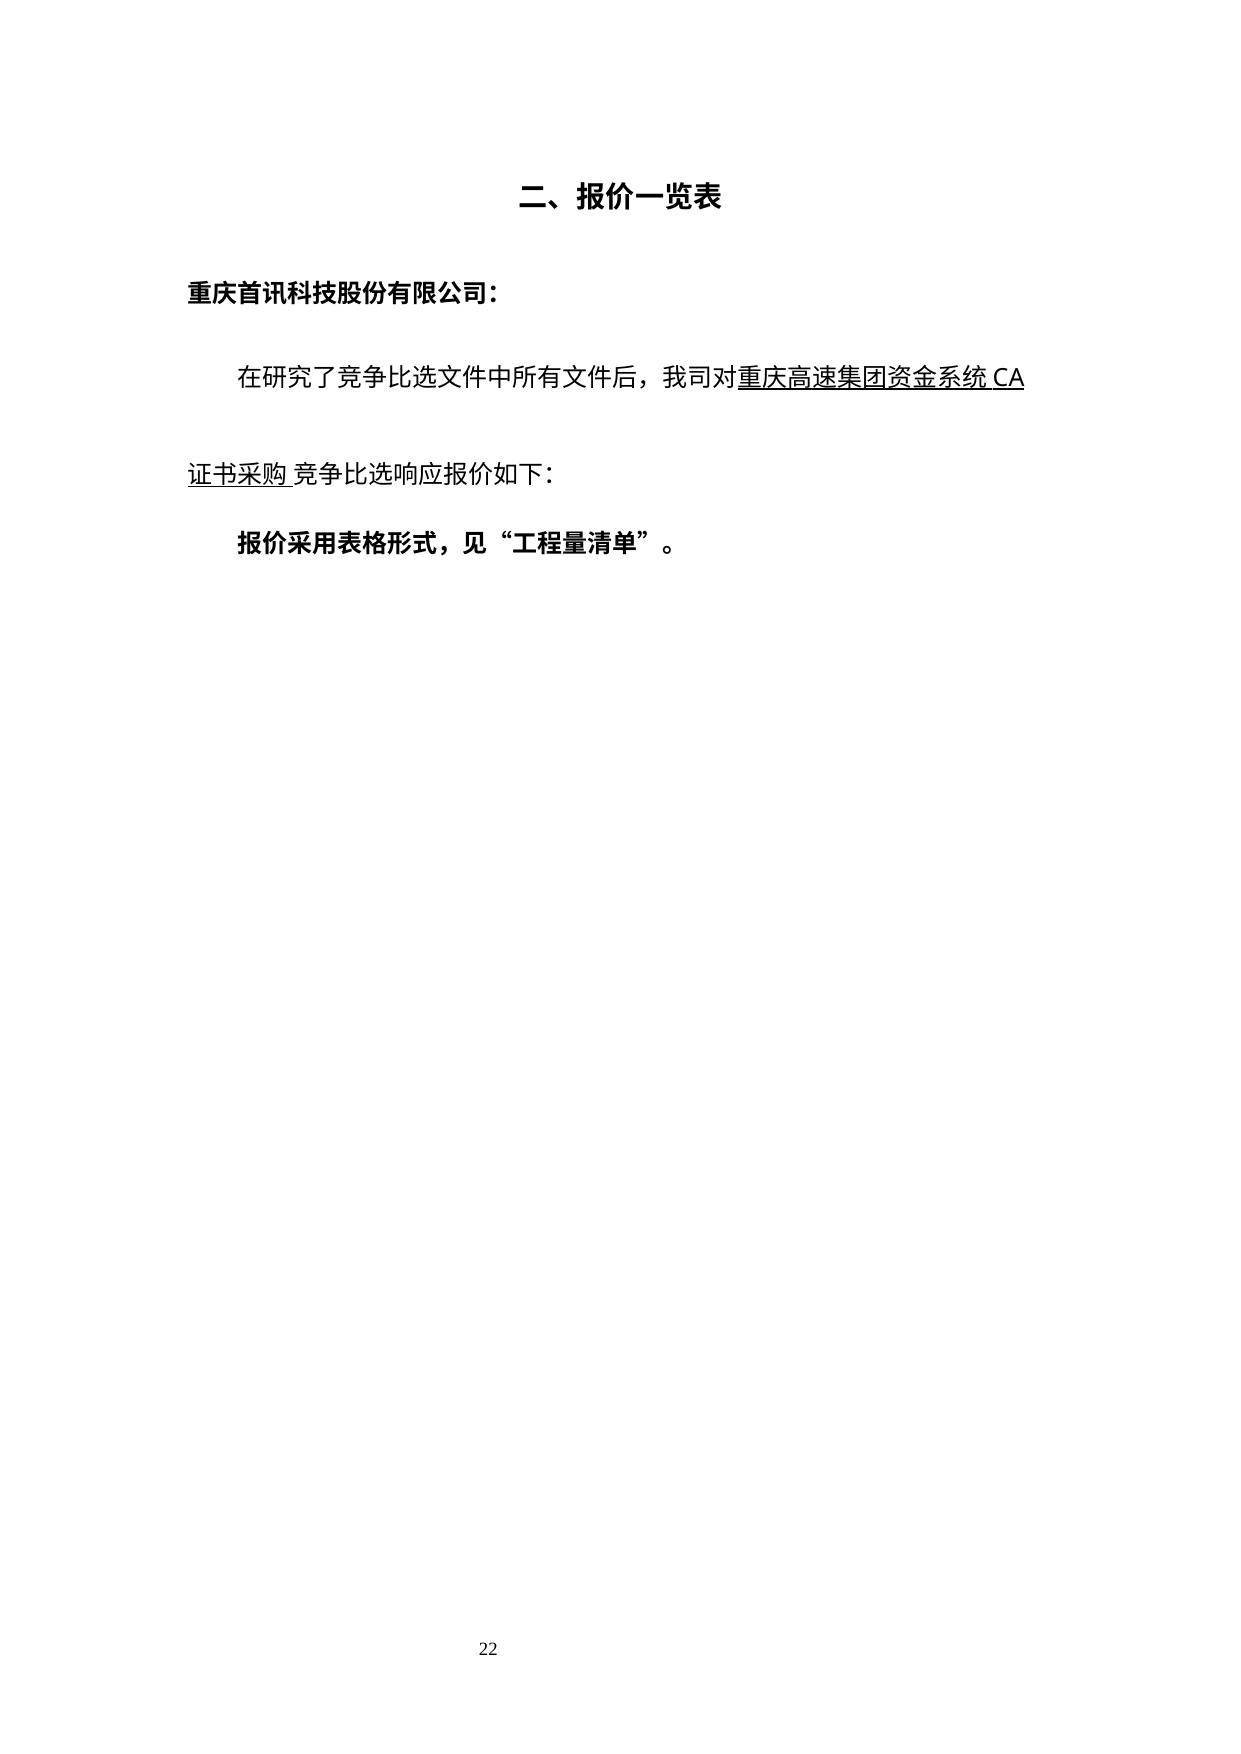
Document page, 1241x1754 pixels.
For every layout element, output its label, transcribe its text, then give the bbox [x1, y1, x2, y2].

text 在研究了竞争比选文件中所有文件后，我司对重庆高速集团资金系统CA证书采购 竞争比选响应报价如下： [187, 343, 1053, 505]
text 报价采用表格形式，见“工程量清单”。 [187, 523, 1053, 559]
text 重庆首讯科技股份有限公司： [187, 259, 1053, 324]
text 二、报价一览表 [187, 162, 1053, 227]
